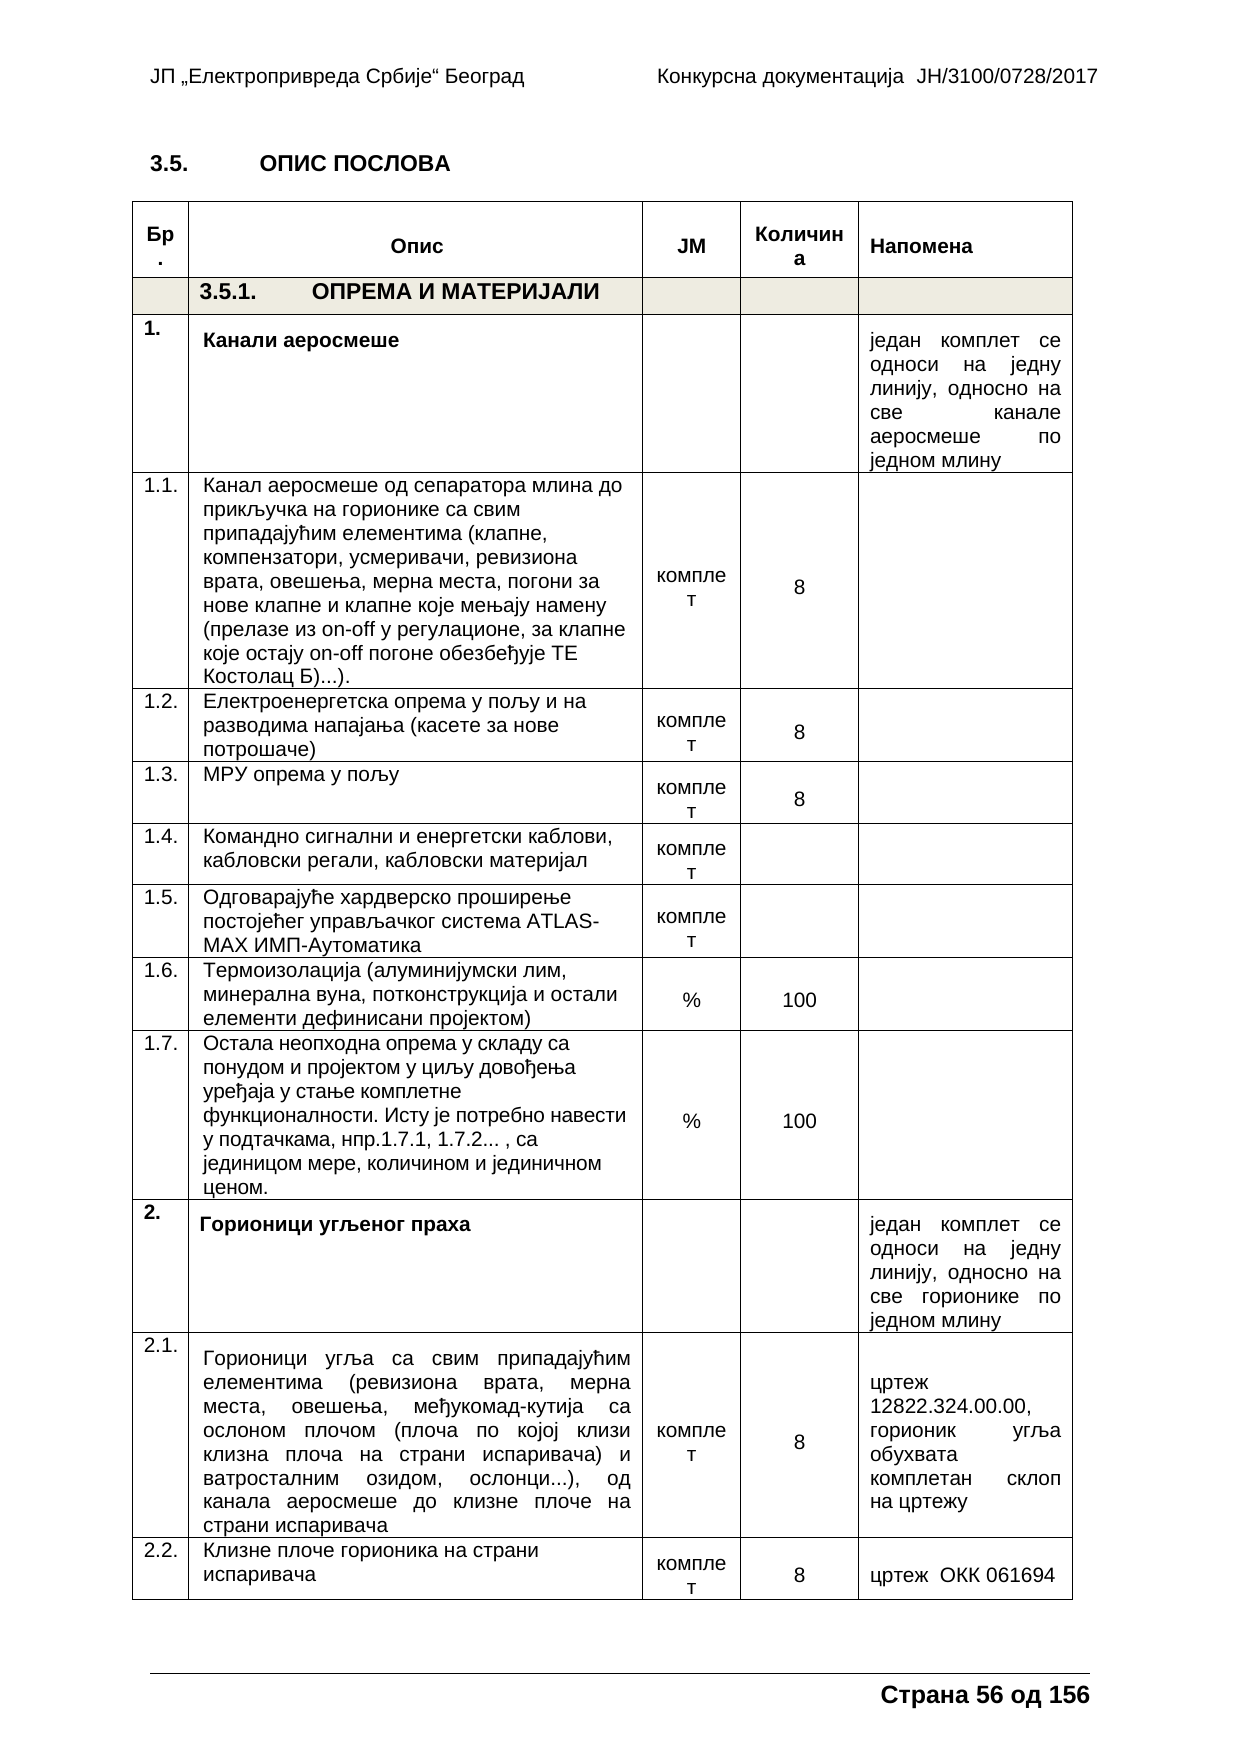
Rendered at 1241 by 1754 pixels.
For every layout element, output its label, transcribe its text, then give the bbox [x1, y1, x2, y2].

table_cell ОПРЕМА И МАТЕРИЈАЛИ [189, 278, 642, 314]
table_cell 100 [741, 958, 858, 1030]
table_cell један комплет се односи на једну линију, односно на све канале аеросмеше по једном млину [859, 315, 1072, 472]
table_cell 8 [741, 473, 858, 688]
table_cell [133, 315, 188, 472]
table_cell [859, 473, 1072, 688]
table_cell [133, 1333, 188, 1537]
table_cell [859, 689, 1072, 761]
table_cell комплет [643, 689, 740, 761]
table_cell [859, 278, 1072, 314]
table_header Опис [189, 202, 642, 277]
table_cell Канал аеросмеше од сепаратора млина до прикључка на горионике са свим припадајућим елементима (клапне, компензатори, усмеривачи, ревизиона врата, овешења, мерна места, погони за нове клапне и клапне које мењају намену (прелазе из on-off у регулационе, за клапне које остају on-off погоне обезбеђује ТЕ Костолац Б)...). [189, 473, 642, 688]
table_cell [643, 278, 740, 314]
table_cell [741, 278, 858, 314]
table_cell Канали аеросмеше [189, 315, 642, 472]
table_cell МРУ опрема у пољу [189, 762, 642, 823]
table_cell [133, 762, 188, 823]
table_cell цртеж ОКК 061694 [859, 1538, 1072, 1599]
table_cell [133, 1200, 188, 1332]
table_header ЈМ [643, 202, 740, 277]
table_header Напомена [859, 202, 1072, 277]
table_cell Командно сигнални и енергетски каблови, кабловски регали, кабловски материјал [189, 824, 642, 884]
table_cell Електроенергетска опрема у пољу и на разводима напајања (касете за нове потрошаче) [189, 689, 642, 761]
table_cell [133, 1031, 188, 1199]
table_cell комплет [643, 762, 740, 823]
table_cell [133, 885, 188, 957]
table_cell [133, 1538, 188, 1599]
table_cell комплет [643, 1538, 740, 1599]
table_cell [133, 473, 188, 688]
table_cell % [643, 1031, 740, 1199]
table_cell [741, 885, 858, 957]
table_cell [741, 315, 858, 472]
table_cell Клизне плоче горионика на страни испаривача [189, 1538, 642, 1599]
table_cell Остала неопходна опрема у складу са понудом и пројектом у циљу довођења уређаја у стање комплетне функционалности. Исту је потребно навести у подтачкама, нпр.1.7.1, 1.7.2... , са јединицом мере, количином и јединичном ценом. [189, 1031, 642, 1199]
table_cell [859, 885, 1072, 957]
table_cell [643, 315, 740, 472]
table_cell 8 [741, 1538, 858, 1599]
table_cell Горионици угљеног праха [189, 1200, 642, 1332]
table_cell комплет [643, 824, 740, 884]
table_cell 100 [741, 1031, 858, 1199]
list ОПИС ПОСЛОВА [150, 150, 1090, 176]
table_header Количина [741, 202, 858, 277]
table_cell [741, 824, 858, 884]
table_cell цртеж 12822.324.00.00, горионик угља обухвата комплетан склоп на цртежу [859, 1333, 1072, 1537]
table_cell [859, 958, 1072, 1030]
table_cell [133, 278, 188, 314]
table_cell [133, 824, 188, 884]
table_cell 8 [741, 689, 858, 761]
table_cell Одговарајуће хардверско проширење постојећег управљачког система ATLAS-MAX ИМП-Аутоматика [189, 885, 642, 957]
table_cell % [643, 958, 740, 1030]
table_cell комплет [643, 1333, 740, 1537]
table_cell један комплет се односи на једну линију, односно на све горионике по једном млину [859, 1200, 1072, 1332]
table_cell Термоизолација (алуминијумски лим, минерална вуна, потконструкција и остали елементи дефинисани пројектом) [189, 958, 642, 1030]
table_cell комплет [643, 473, 740, 688]
table_cell комплет [643, 885, 740, 957]
table_cell 8 [741, 762, 858, 823]
table_cell [133, 689, 188, 761]
table_header Бр. [133, 202, 188, 277]
table_cell Горионици угља са свим припадајућим елементима (ревизиона врата, мерна места, овешења, међукомад-кутија са ослоном плочом (плоча по којој клизи клизна плоча на страни испаривача) и ватросталним озидом, ослонци...), од канала аеросмеше до клизне плоче на страни испаривача [189, 1333, 642, 1537]
table_cell [741, 1200, 858, 1332]
table_cell [859, 824, 1072, 884]
table_cell [859, 1031, 1072, 1199]
table_cell [859, 762, 1072, 823]
table_cell [643, 1200, 740, 1332]
table_cell [133, 958, 188, 1030]
table_cell 8 [741, 1333, 858, 1537]
